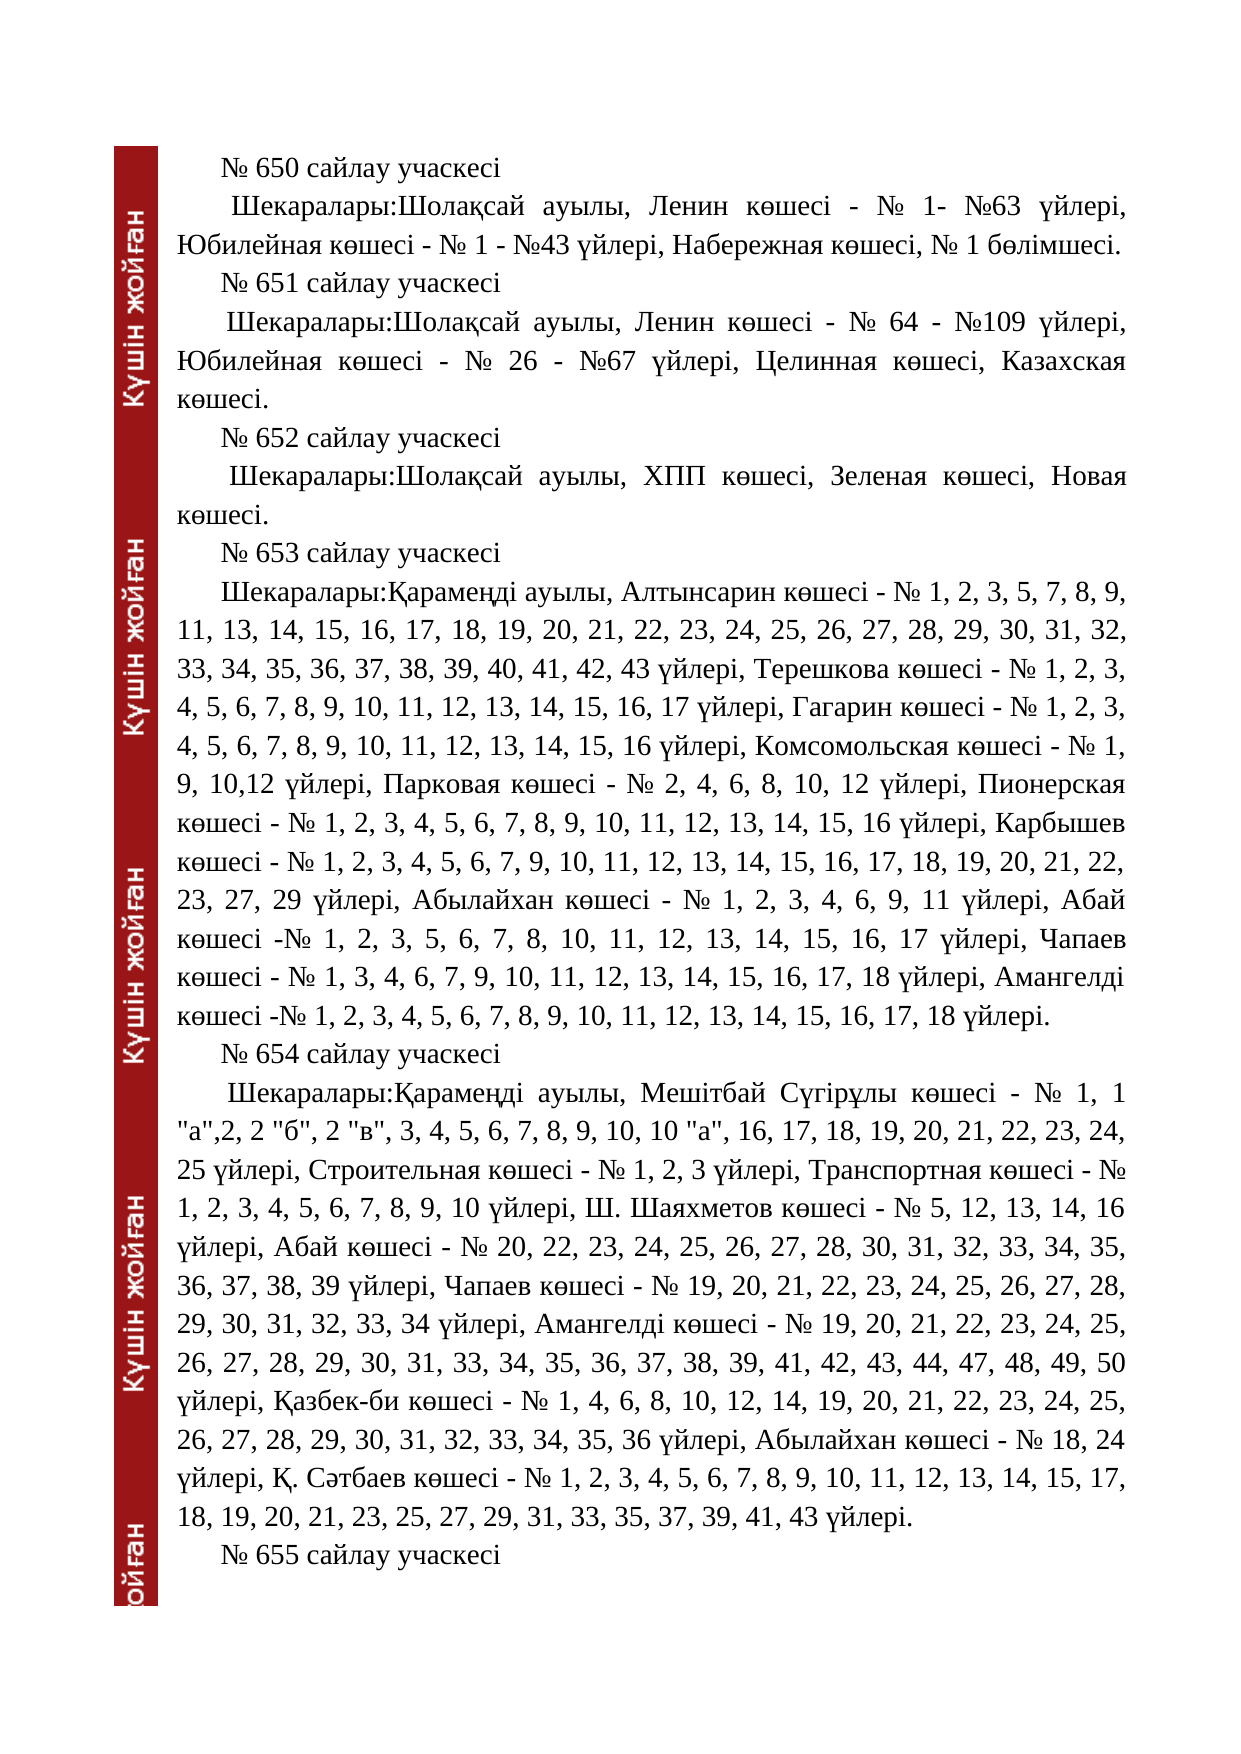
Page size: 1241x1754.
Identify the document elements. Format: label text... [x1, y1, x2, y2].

text № 652 сайлау учаскесі [112, 420, 1128, 453]
picture [114, 530, 158, 535]
picture [114, 1571, 158, 1606]
text № 654 сайлау учаскесі [112, 1036, 1128, 1070]
text Шекаралары:Шолақсай ауылы, Ленин көшесі - № 1- №63 үйлері, Юбилейная көшесі - № 1 - №43 үйлері, Набережная көшесі, № 1 бөлімшесі. [112, 188, 1128, 261]
text № 655 сайлау учаскесі [112, 1537, 1128, 1571]
picture [114, 1070, 158, 1075]
picture [114, 453, 158, 458]
text № 651 сайлау учаскесі [112, 266, 1128, 299]
text Шекаралары:Қарамеңді ауылы, Мешітбай Сүгірұлы көшесі - № 1, 1 "а",2, 2 "б", 2 "в", 3, 4, 5, 6, 7, 8, 9, 10, 10 "а", 16, 17, 18, 19, 20, 21, 22, 23, 24, 25 үйлері, Строительная көшесі - № 1, 2, 3 үйлері, Транспортная көшесі - № 1, 2, 3, 4, 5, 6, 7, 8, 9, 10 үйлері, Ш. Шаяхметов көшесі - № 5, 12, 13, 14, 16 үйлері, Абай көшесі - № 20, 22, 23, 24, 25, 26, 27, 28, 30, 31, 32, 33, 34, 35, 36, 37, 38, 39 үйлері, Чапаев көшесі - № 19, 20, 21, 22, 23, 24, 25, 26, 27, 28, 29, 30, 31, 32, 33, 34 үйлері, Амангелді көшесі - № 19, 20, 21, 22, 23, 24, 25, 26, 27, 28, 29, 30, 31, 33, 34, 35, 36, 37, 38, 39, 41, 42, 43, 44, 47, 48, 49, 50 үйлері, Қазбек-би көшесі - № 1, 4, 6, 8, 10, 12, 14, 19, 20, 21, 22, 23, 24, 25, 26, 27, 28, 29, 30, 31, 32, 33, 34, 35, 36 үйлері, Абылайхан көшесі - № 18, 24 үйлері, Қ. Сәтбаев көшесі - № 1, 2, 3, 4, 5, 6, 7, 8, 9, 10, 11, 12, 13, 14, 15, 17, 18, 19, 20, 21, 23, 25, 27, 29, 31, 33, 35, 37, 39, 41, 43 үйлері. [112, 1075, 1128, 1532]
picture [114, 415, 158, 420]
text № 650 сайлау учаскесі [112, 150, 1128, 183]
picture [114, 1031, 158, 1036]
text Шекаралары:Қарамеңді ауылы, Алтынсарин көшесі - № 1, 2, 3, 5, 7, 8, 9, 11, 13, 14, 15, 16, 17, 18, 19, 20, 21, 22, 23, 24, 25, 26, 27, 28, 29, 30, 31, 32, 33, 34, 35, 36, 37, 38, 39, 40, 41, 42, 43 үйлері, Терешкова көшесі - № 1, 2, 3, 4, 5, 6, 7, 8, 9, 10, 11, 12, 13, 14, 15, 16, 17 үйлері, Гагарин көшесі - № 1, 2, 3, 4, 5, 6, 7, 8, 9, 10, 11, 12, 13, 14, 15, 16 үйлері, Комсомольская көшесі - № 1, 9, 10,12 үйлері, Парковая көшесі - № 2, 4, 6, 8, 10, 12 үйлері, Пионерская көшесі - № 1, 2, 3, 4, 5, 6, 7, 8, 9, 10, 11, 12, 13, 14, 15, 16 үйлері, Карбышев көшесі - № 1, 2, 3, 4, 5, 6, 7, 9, 10, 11, 12, 13, 14, 15, 16, 17, 18, 19, 20, 21, 22, 23, 27, 29 үйлері, Абылайхан көшесі - № 1, 2, 3, 4, 6, 9, 11 үйлері, Абай көшесі -№ 1, 2, 3, 5, 6, 7, 8, 10, 11, 12, 13, 14, 15, 16, 17 үйлері, Чапаев көшесі - № 1, 3, 4, 6, 7, 9, 10, 11, 12, 13, 14, 15, 16, 17, 18 үйлері, Амангелді көшесі -№ 1, 2, 3, 4, 5, 6, 7, 8, 9, 10, 11, 12, 13, 14, 15, 16, 17, 18 үйлері. [112, 574, 1128, 1031]
picture [114, 1532, 158, 1537]
text № 653 сайлау учаскесі [112, 535, 1128, 569]
text Шекаралары:Шолақсай ауылы, ХПП көшесі, Зеленая көшесі, Новая көшесі. [112, 458, 1128, 530]
picture [114, 146, 158, 150]
picture [114, 299, 158, 304]
picture [114, 261, 158, 266]
text Шекаралары:Шолақсай ауылы, Ленин көшесі - № 64 - №109 үйлері, Юбилейная көшесі - № 26 - №67 үйлері, Целинная көшесі, Казахская көшесі. [112, 304, 1128, 415]
picture [114, 183, 158, 188]
picture [114, 569, 158, 574]
